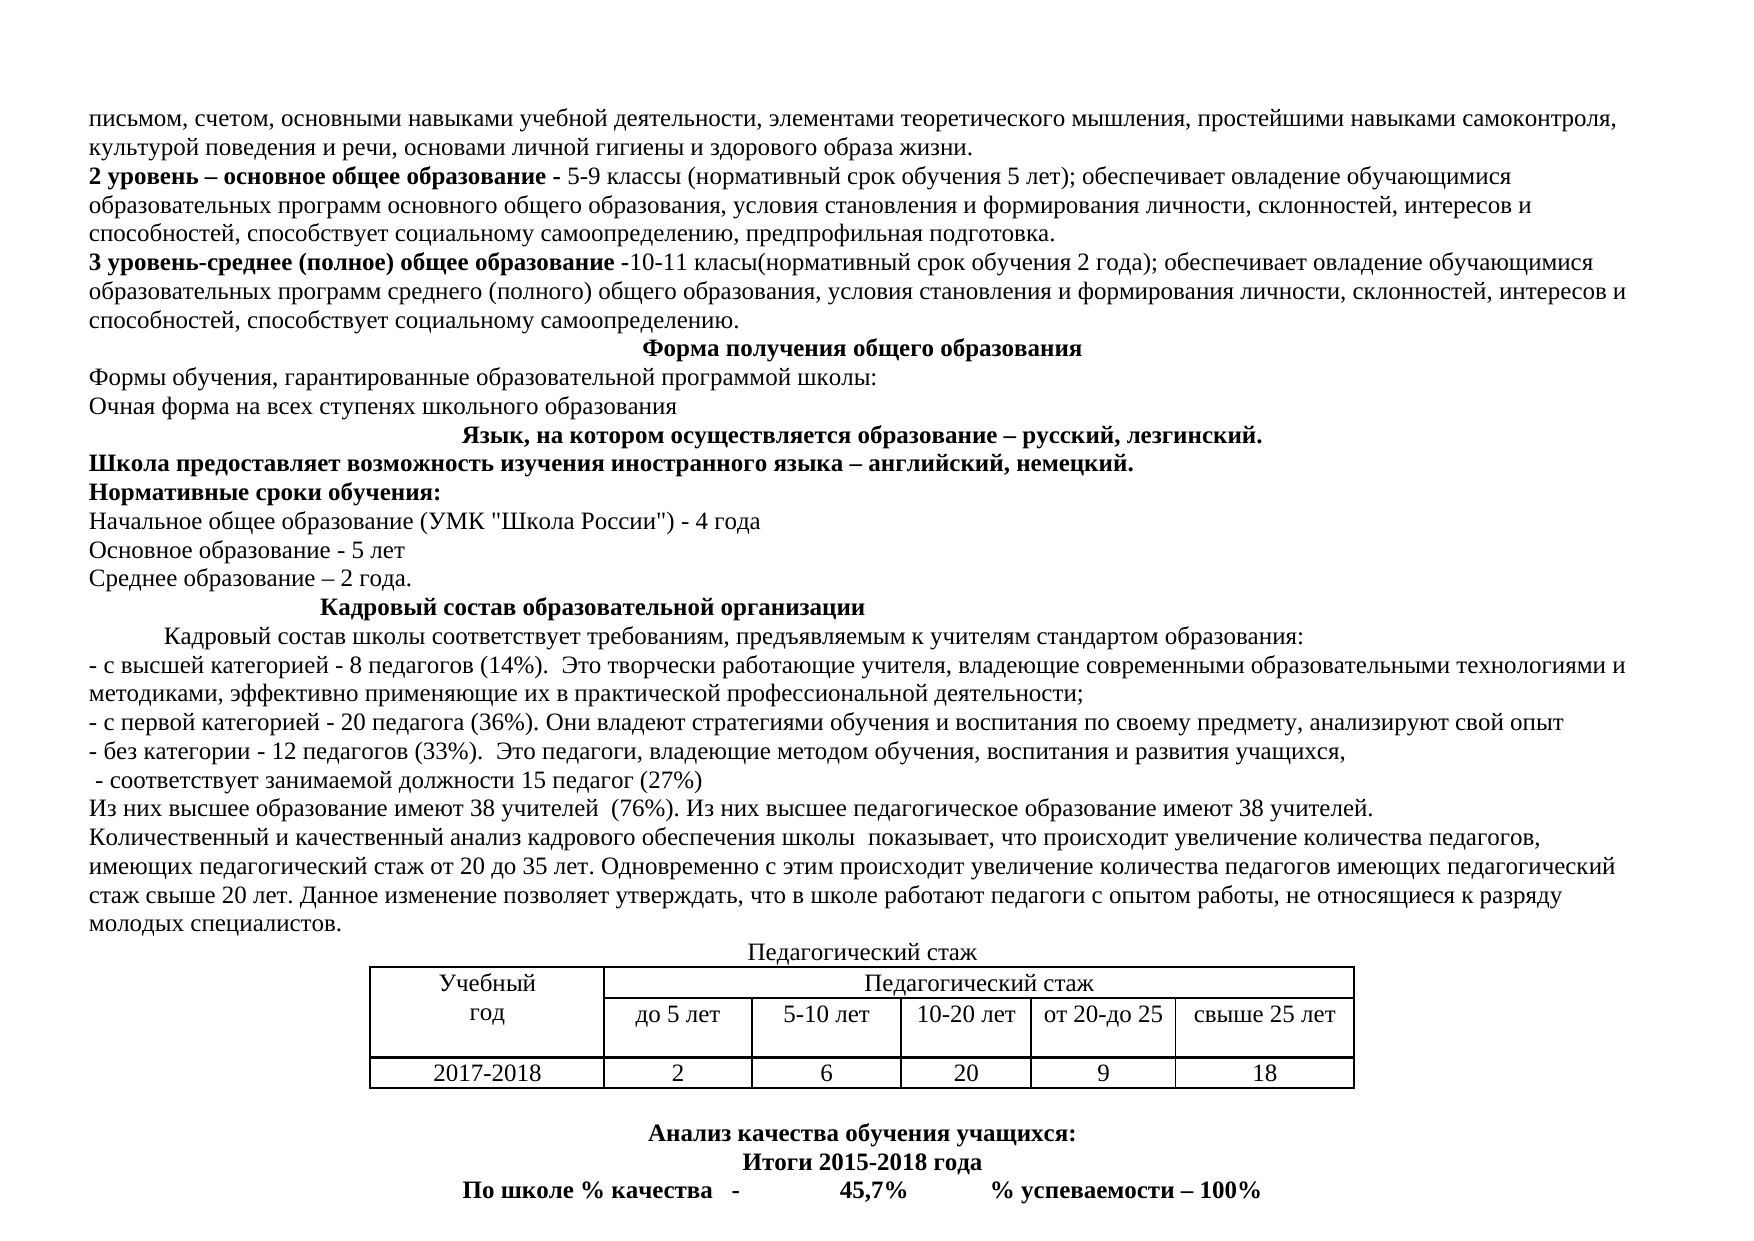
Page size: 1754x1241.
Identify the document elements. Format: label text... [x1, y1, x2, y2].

text Педагогический стаж [89, 937, 1636, 966]
text Начальное общее образование (УМК "Школа России") - 4 года [89, 506, 1636, 535]
table_cell 6 [753, 1059, 900, 1087]
text По школе % качества - 45,7% % успеваемости – 100% [89, 1176, 1636, 1204]
text Из них высшее образование имеют 38 учителей (76%). Из них высшее педагогическое образование имеют 38 учителей. [89, 793, 1636, 822]
table_cell 9 [1032, 1059, 1175, 1087]
text Количественный и качественный анализ кадрового обеспечения школы показывает, что происходит увеличение количества педагогов, имеющих педагогический стаж от 20 до 35 лет. Одновременно с этим происходит увеличение количества педагогов имеющих педагогический стаж свыше 20 лет. Данное изменение позволяет утверждать, что в школе работают педагоги с опытом работы, не относящиеся к разряду молодых специалистов. [89, 822, 1636, 937]
text Кадровый состав образовательной организации [89, 592, 1636, 621]
text Форма получения общего образования [89, 333, 1636, 362]
text 3 уровень-среднее (полное) общее образование -10-11 класы(нормативный срок обучения 2 года); обеспечивает овладение обучающимися образовательных программ среднего (полного) общего образования, условия становления и формирования личности, склонностей, интересов и способностей, способствует социальному самоопределению. [89, 247, 1636, 333]
text Школа предоставляет возможность изучения иностранного языка – английский, немецкий. [89, 448, 1636, 477]
text - без категории - 12 педагогов (33%). Это педагоги, владеющие методом обучения, воспитания и развития учащихся, [89, 736, 1636, 765]
table_cell 2017-2018 [371, 1059, 603, 1087]
text - с высшей категорией - 8 педагогов (14%). Это творчески работающие учителя, владеющие современными образовательными технологиями и методиками, эффективно применяющие их в практической профессиональной деятельности; [89, 650, 1636, 707]
table_cell 5-10 лет [753, 999, 900, 1056]
text Очная форма на всех ступенях школьного образования [89, 391, 1636, 420]
text Итоги 2015-2018 года [89, 1147, 1636, 1176]
text Среднее образование – 2 года. [89, 563, 1636, 592]
text Язык, на котором осуществляется образование – русский, лезгинский. [89, 420, 1636, 448]
table_cell 20 [902, 1059, 1030, 1087]
table_cell 18 [1176, 1059, 1353, 1087]
text Кадровый состав школы соответствует требованиям, предъявляемым к учителям стандартом образования: [89, 621, 1636, 650]
text Основное образование - 5 лет [89, 535, 1636, 563]
text - соответствует занимаемой должности 15 педагог (27%) [89, 765, 1636, 793]
text Анализ качества обучения учащихся: [89, 1118, 1636, 1147]
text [89, 103, 1636, 247]
table_cell свыше 25 лет [1176, 999, 1353, 1056]
table_header Педагогический стаж [605, 968, 1353, 997]
table_cell 10-20 лет [902, 999, 1030, 1056]
table_cell до 5 лет [605, 999, 751, 1056]
text Формы обучения, гарантированные образовательной программой школы: [89, 362, 1636, 391]
table_cell 2 [605, 1059, 751, 1087]
table_cell от 20-до 25 [1032, 999, 1175, 1056]
text Нормативные сроки обучения: [89, 477, 1636, 506]
table_header Учебный год [371, 968, 603, 1056]
text - с первой категорией - 20 педагога (36%). Они владеют стратегиями обучения и воспитания по своему предмету, анализируют свой опыт [89, 707, 1636, 736]
